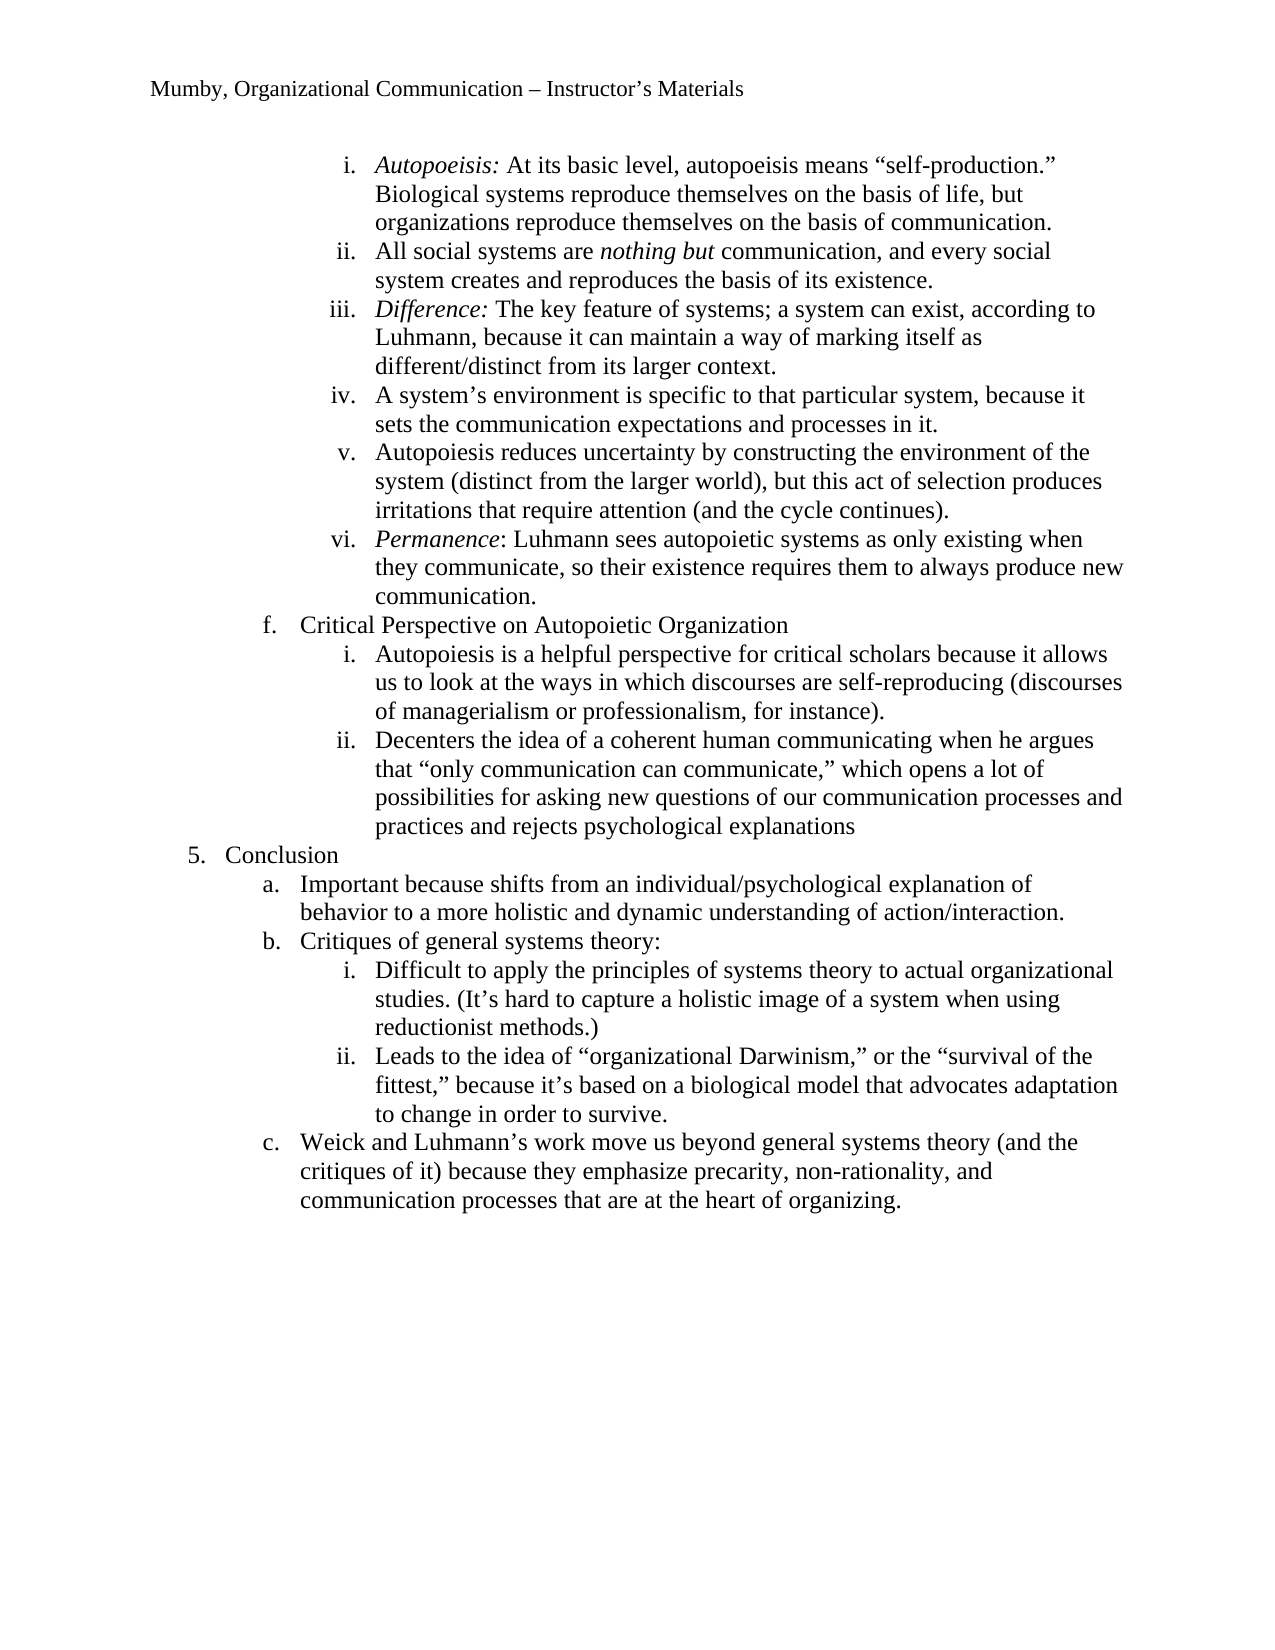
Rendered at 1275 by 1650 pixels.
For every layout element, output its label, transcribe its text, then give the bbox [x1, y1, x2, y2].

list Weick and Luhmann’s work move us beyond general systems theory (and the critiques of it) because they emphasize precarity, non-rationality, and communication processes that are at the heart of organizing. [262, 1127, 1125, 1214]
list Leads to the idea of “organizational Darwinism,” or the “survival of the fittest,” because it’s based on a biological model that advocates adaptation to change in order to survive. [356, 1041, 1125, 1127]
list Critical Perspective on Autopoietic Organization [262, 610, 1125, 639]
list Permanence: Luhmann sees autopoietic systems as only existing when they communicate, so their existence requires them to always produce new communication. [356, 524, 1125, 610]
list Difference: The key feature of systems; a system can exist, according to Luhmann, because it can maintain a way of marking itself as different/distinct from its larger context. [356, 294, 1125, 380]
list Difficult to apply the principles of systems theory to actual organizational studies. (It’s hard to capture a holistic image of a system when using reductionist methods.) [356, 955, 1125, 1041]
list Conclusion [187, 840, 1125, 869]
list Autopoiesis reduces uncertainty by constructing the environment of the system (distinct from the larger world), but this act of selection produces irritations that require attention (and the cycle continues). [356, 437, 1125, 524]
list A system’s environment is specific to that particular system, because it sets the communication expectations and processes in it. [356, 380, 1125, 437]
list Autopoeisis: At its basic level, autopoeisis means “self-production.” Biological systems reproduce themselves on the basis of life, but organizations reproduce themselves on the basis of communication. [356, 150, 1125, 236]
list Critiques of general systems theory: [262, 926, 1125, 955]
list All social systems are nothing but communication, and every social system creates and reproduces the basis of its existence. [356, 236, 1125, 294]
list Autopoiesis is a helpful perspective for critical scholars because it allows us to look at the ways in which discourses are self-reproducing (discourses of managerialism or professionalism, for instance). [356, 639, 1125, 725]
list Decenters the idea of a coherent human communicating when he argues that “only communication can communicate,” which opens a lot of possibilities for asking new questions of our communication processes and practices and rejects psychological explanations [356, 725, 1125, 840]
list Important because shifts from an individual/psychological explanation of behavior to a more holistic and dynamic understanding of action/interaction. [262, 869, 1125, 926]
